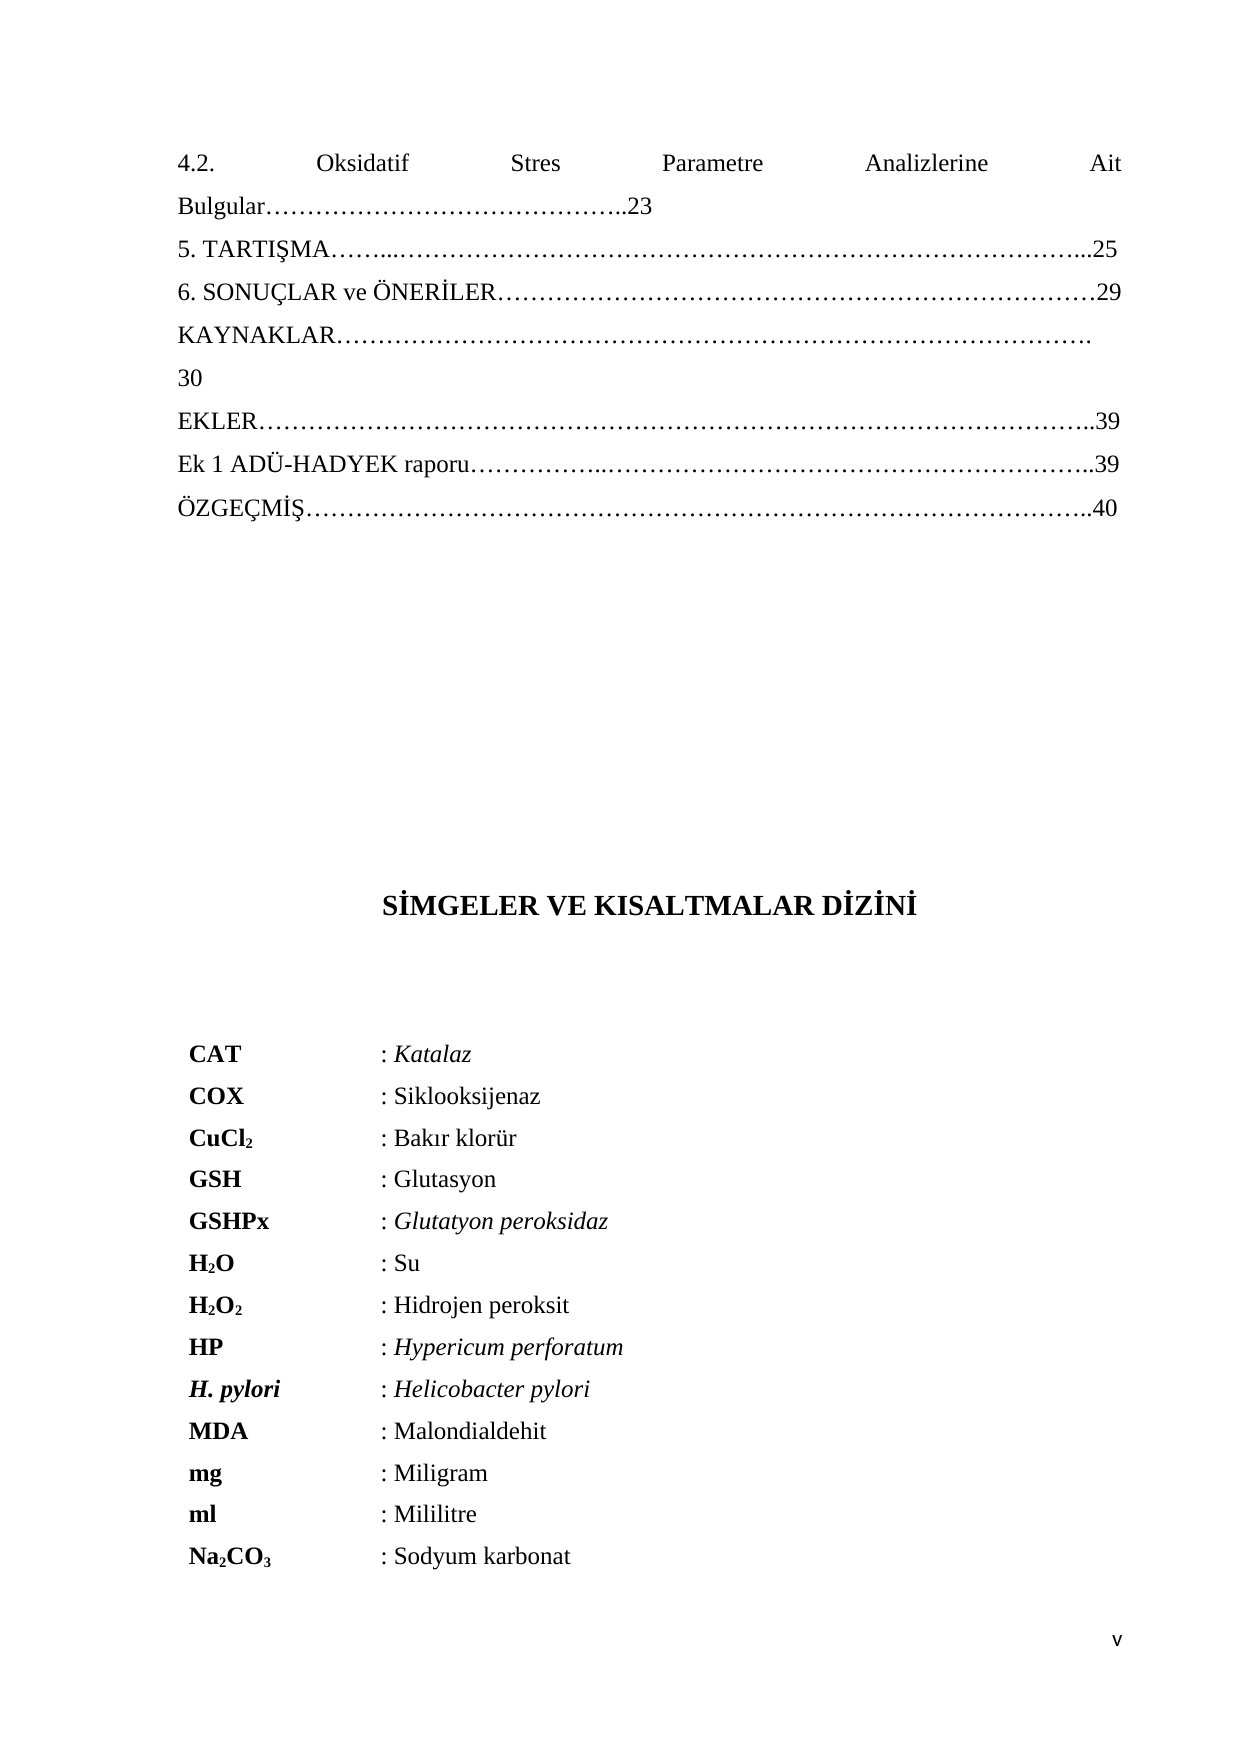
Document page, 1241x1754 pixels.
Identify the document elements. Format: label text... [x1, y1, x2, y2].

text 5. TARTIŞMA……...………………………………………………………………………...25 [177, 234, 1122, 263]
text KAYNAKLAR………………………………………………………………………………. 30 [177, 320, 1122, 392]
table_cell H2O [177, 1248, 369, 1290]
table_cell : Hypericum perforatum [369, 1332, 1121, 1374]
table_cell : Siklooksijenaz [369, 1081, 1121, 1123]
table_cell : Mililitre [369, 1500, 1121, 1541]
text EKLER………………………………………………………………………………………..39 [177, 406, 1122, 435]
table_cell ml [177, 1500, 369, 1541]
table_cell HP [177, 1332, 369, 1374]
text Ek 1 ADÜ-HADYEK raporu……………..…………………………………………………..39 [177, 449, 1122, 478]
table_header : Katalaz [369, 1039, 1121, 1081]
table_cell : Glutasyon [369, 1165, 1121, 1206]
table_cell COX [177, 1081, 369, 1123]
table_cell : Helicobacter pylori [369, 1374, 1121, 1416]
table_cell : Malondialdehit [369, 1416, 1121, 1458]
table_header CAT [177, 1039, 369, 1081]
table_cell : Hidrojen peroksit [369, 1290, 1121, 1332]
table_cell : Bakır klorür [369, 1123, 1121, 1164]
table_cell GSH [177, 1165, 369, 1206]
table_cell : Miligram [369, 1458, 1121, 1499]
table_cell : Sodyum karbonat [369, 1541, 1121, 1583]
table_cell GSHPx [177, 1206, 369, 1248]
text 4.2. Oksidatif Stres Parametre Analizlerine Ait Bulgular……………………………………..23 [177, 148, 1122, 219]
text 6. SONUÇLAR ve ÖNERİLER………………………………………………………………29 [177, 277, 1122, 306]
table_cell : Glutatyon peroksidaz [369, 1206, 1121, 1248]
table_cell H2O2 [177, 1290, 369, 1332]
table_cell MDA [177, 1416, 369, 1458]
table_cell mg [177, 1458, 369, 1499]
table_cell Na2CO3 [177, 1541, 369, 1583]
table_cell : Su [369, 1248, 1121, 1290]
table_cell H. pylori [177, 1374, 369, 1416]
text ÖZGEÇMİŞ…………………………………………………………………………………..40 [177, 493, 1122, 521]
table_cell CuCl2 [177, 1123, 369, 1164]
text SİMGELER VE KISALTMALAR DİZİNİ [177, 888, 1122, 922]
